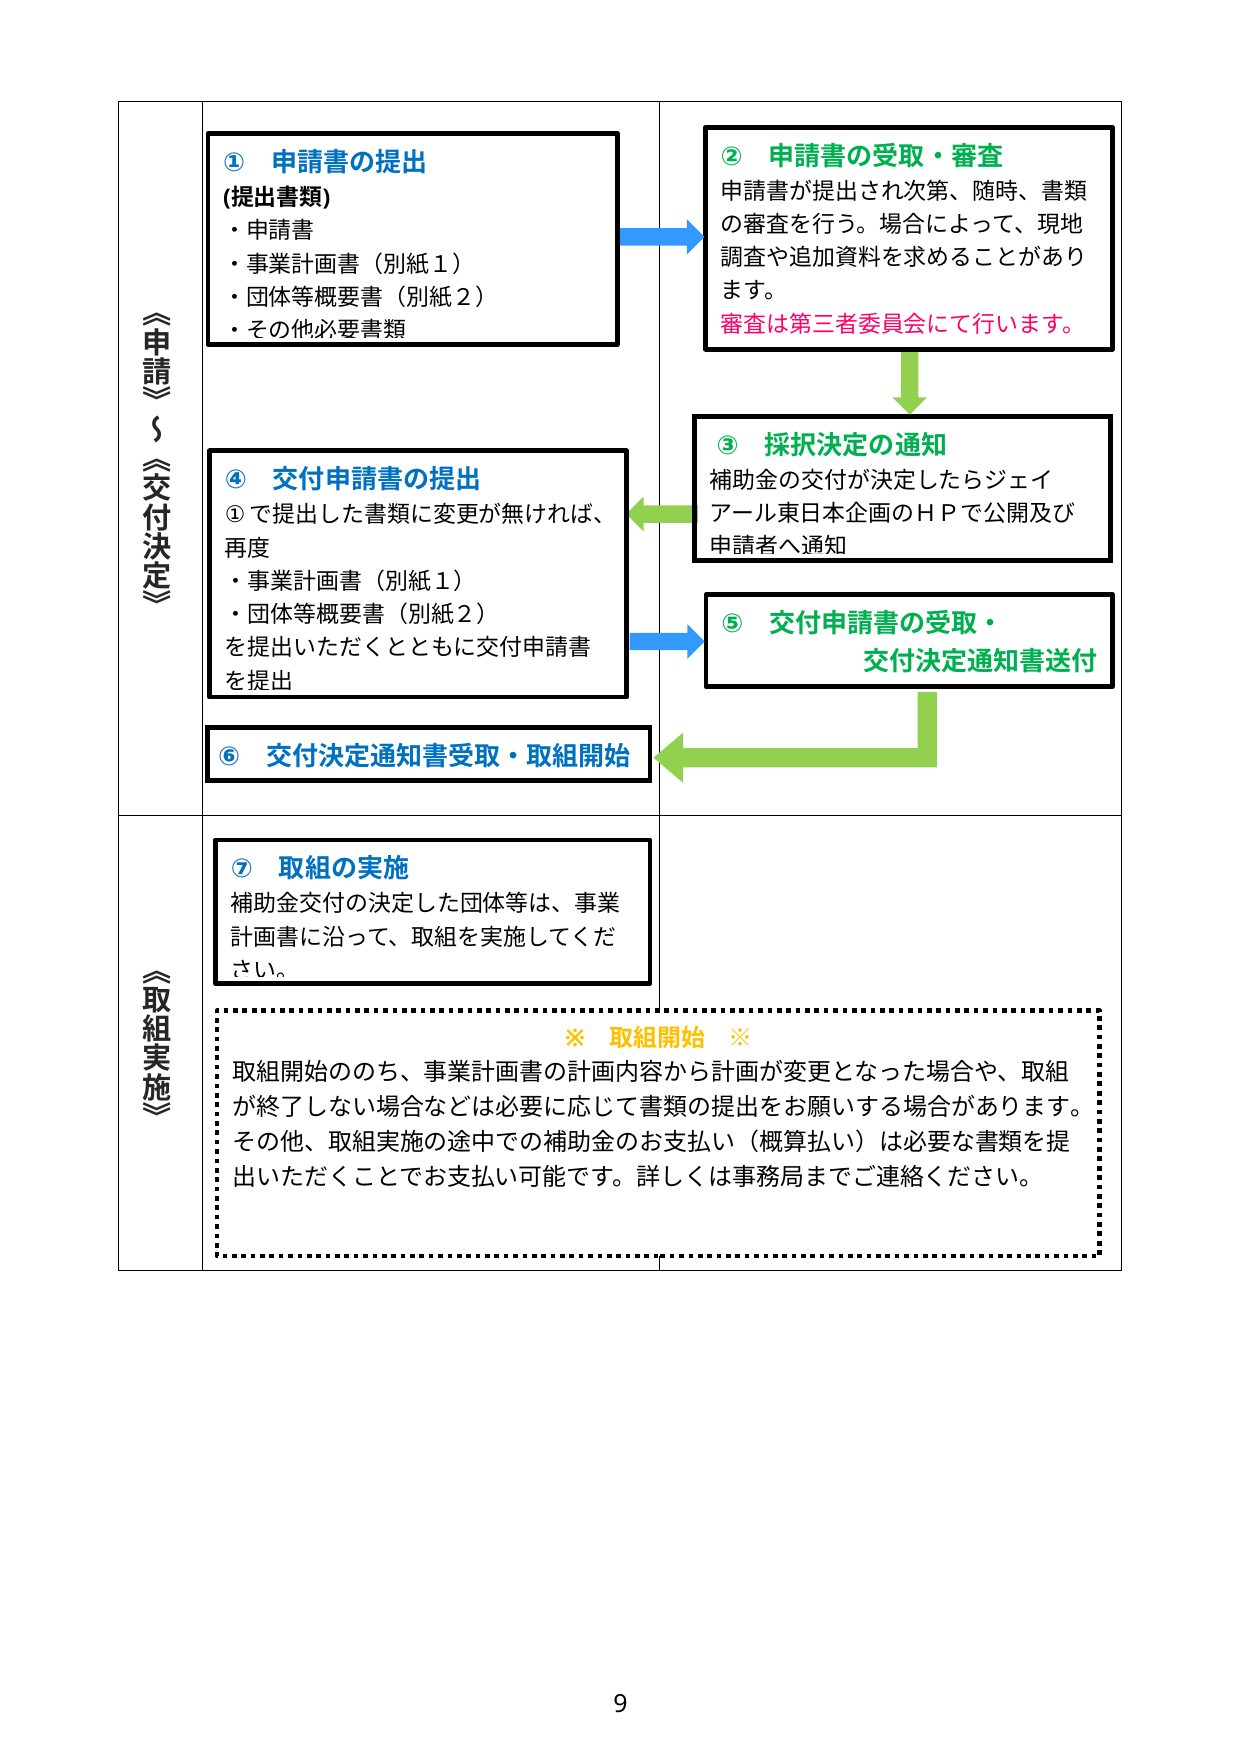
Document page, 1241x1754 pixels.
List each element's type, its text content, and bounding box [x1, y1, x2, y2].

table_cell [203, 816, 659, 1270]
table_cell [660, 816, 1121, 1270]
table_cell [660, 102, 1121, 815]
table_cell 《取組実施》 [119, 816, 202, 1270]
table_cell 《申請》～《交付決定》 [119, 102, 202, 815]
table_cell [203, 102, 659, 815]
